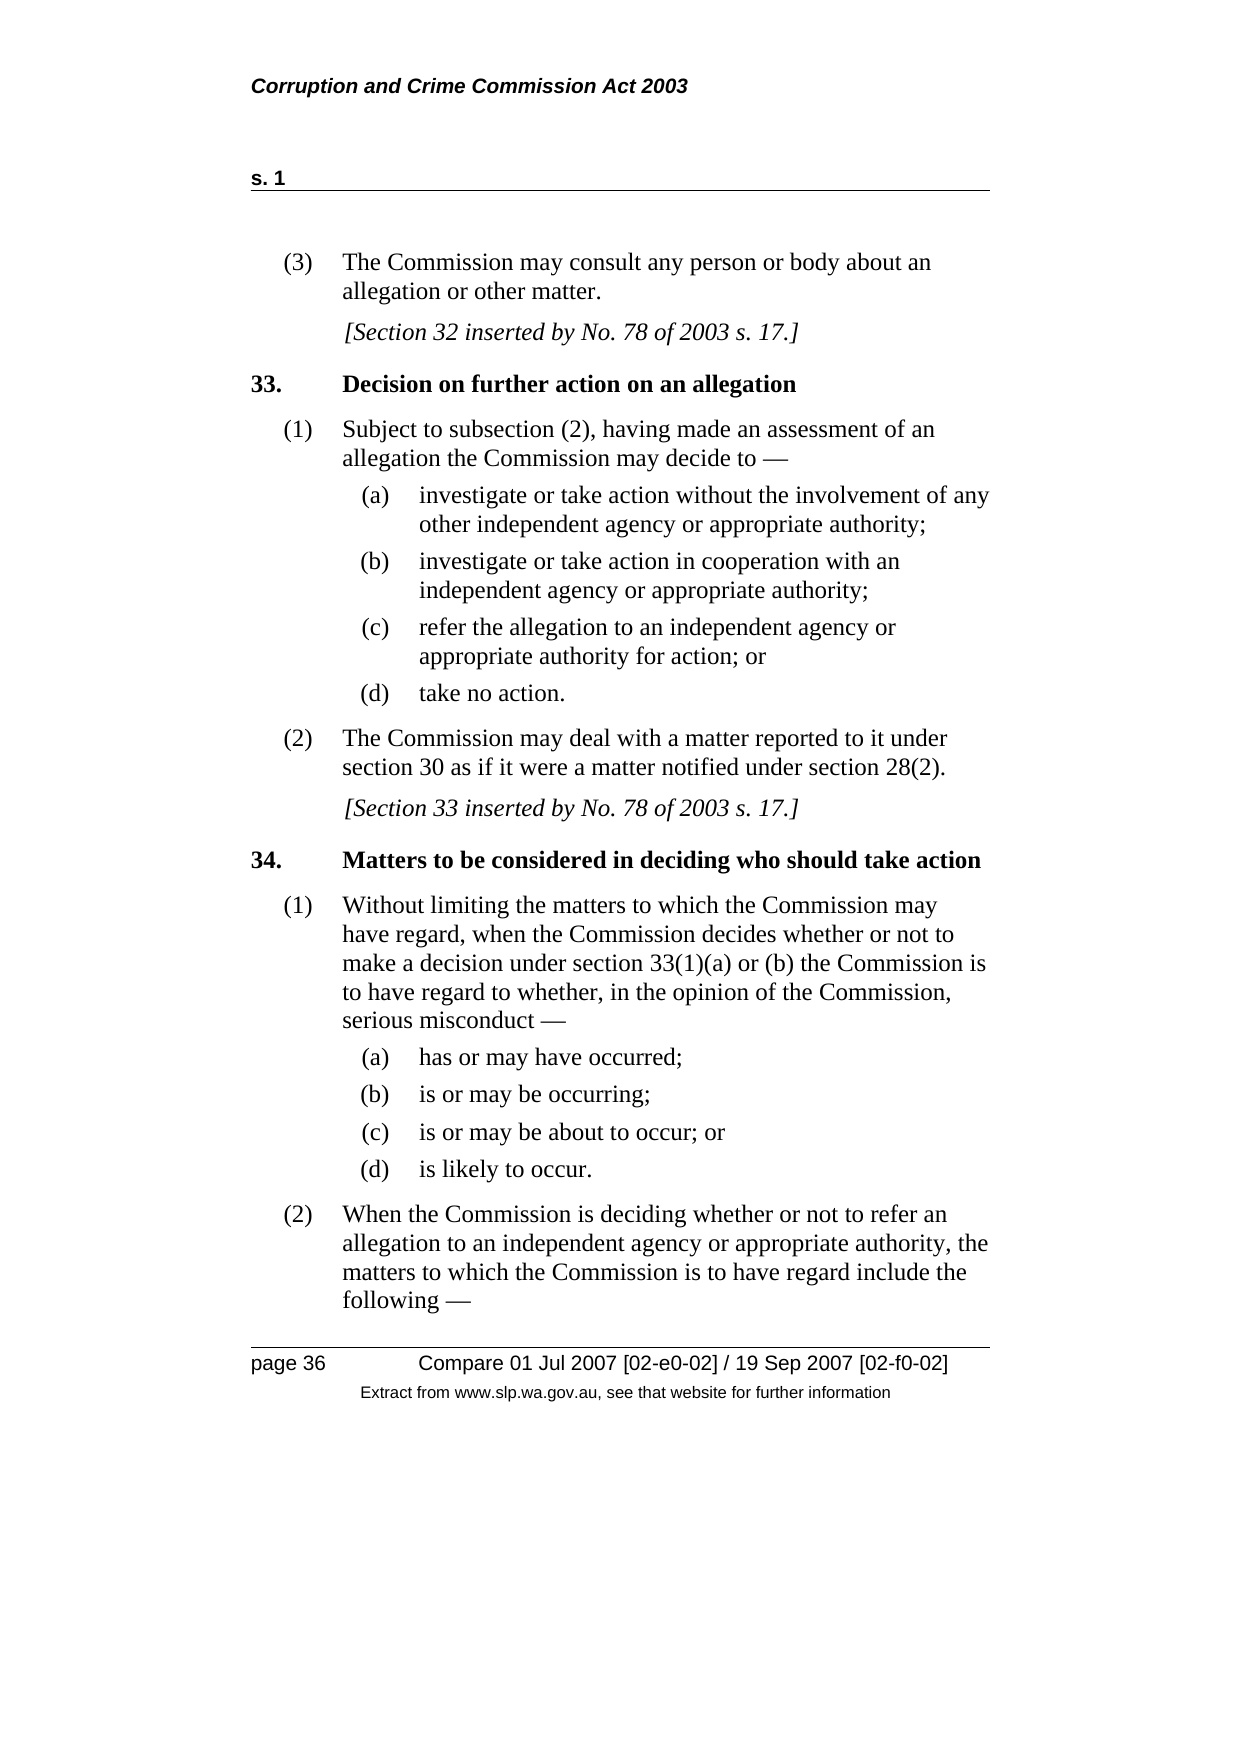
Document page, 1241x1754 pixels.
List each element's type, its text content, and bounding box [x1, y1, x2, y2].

text (a) has or may have occurred; [251, 1042, 990, 1071]
text [Section 32 inserted by No. 78 of 2003 s. 17.] [251, 317, 990, 346]
text [Section 33 inserted by No. 78 of 2003 s. 17.] [251, 793, 990, 822]
text (3) The Commission may consult any person or body about an allegation or other matter. [251, 247, 990, 305]
subtitle 34. Matters to be considered in deciding who should take action [251, 845, 990, 874]
text (b) investigate or take action in cooperation with an independent agency or appropriate authority; [251, 546, 990, 604]
text (1) Without limiting the matters to which the Commission may have regard, when the Commission decides whether or not to make a decision under section 33(1)(a) or (b) the Commission is to have regard to whether, in the opinion of the Commission, serious misconduct — [251, 890, 990, 1034]
text (c) is or may be about to occur; or [251, 1117, 990, 1145]
text (1) Subject to subsection (2), having made an assessment of an allegation the Commission may decide to — [251, 414, 990, 472]
text (b) is or may be occurring; [251, 1079, 990, 1108]
text (2) When the Commission is deciding whether or not to refer an allegation to an independent agency or appropriate authority, the matters to which the Commission is to have regard include the following — [251, 1199, 990, 1314]
text (2) The Commission may deal with a matter reported to it under section 30 as if it were a matter notified under section 28(2). [251, 723, 990, 781]
text (d) take no action. [251, 678, 990, 707]
text (d) is likely to occur. [251, 1154, 990, 1182]
subtitle 33. Decision on further action on an allegation [251, 369, 990, 398]
text (c) refer the allegation to an independent agency or appropriate authority for action; or [251, 612, 990, 669]
text (a) investigate or take action without the involvement of any other independent agency or appropriate authority; [251, 480, 990, 538]
